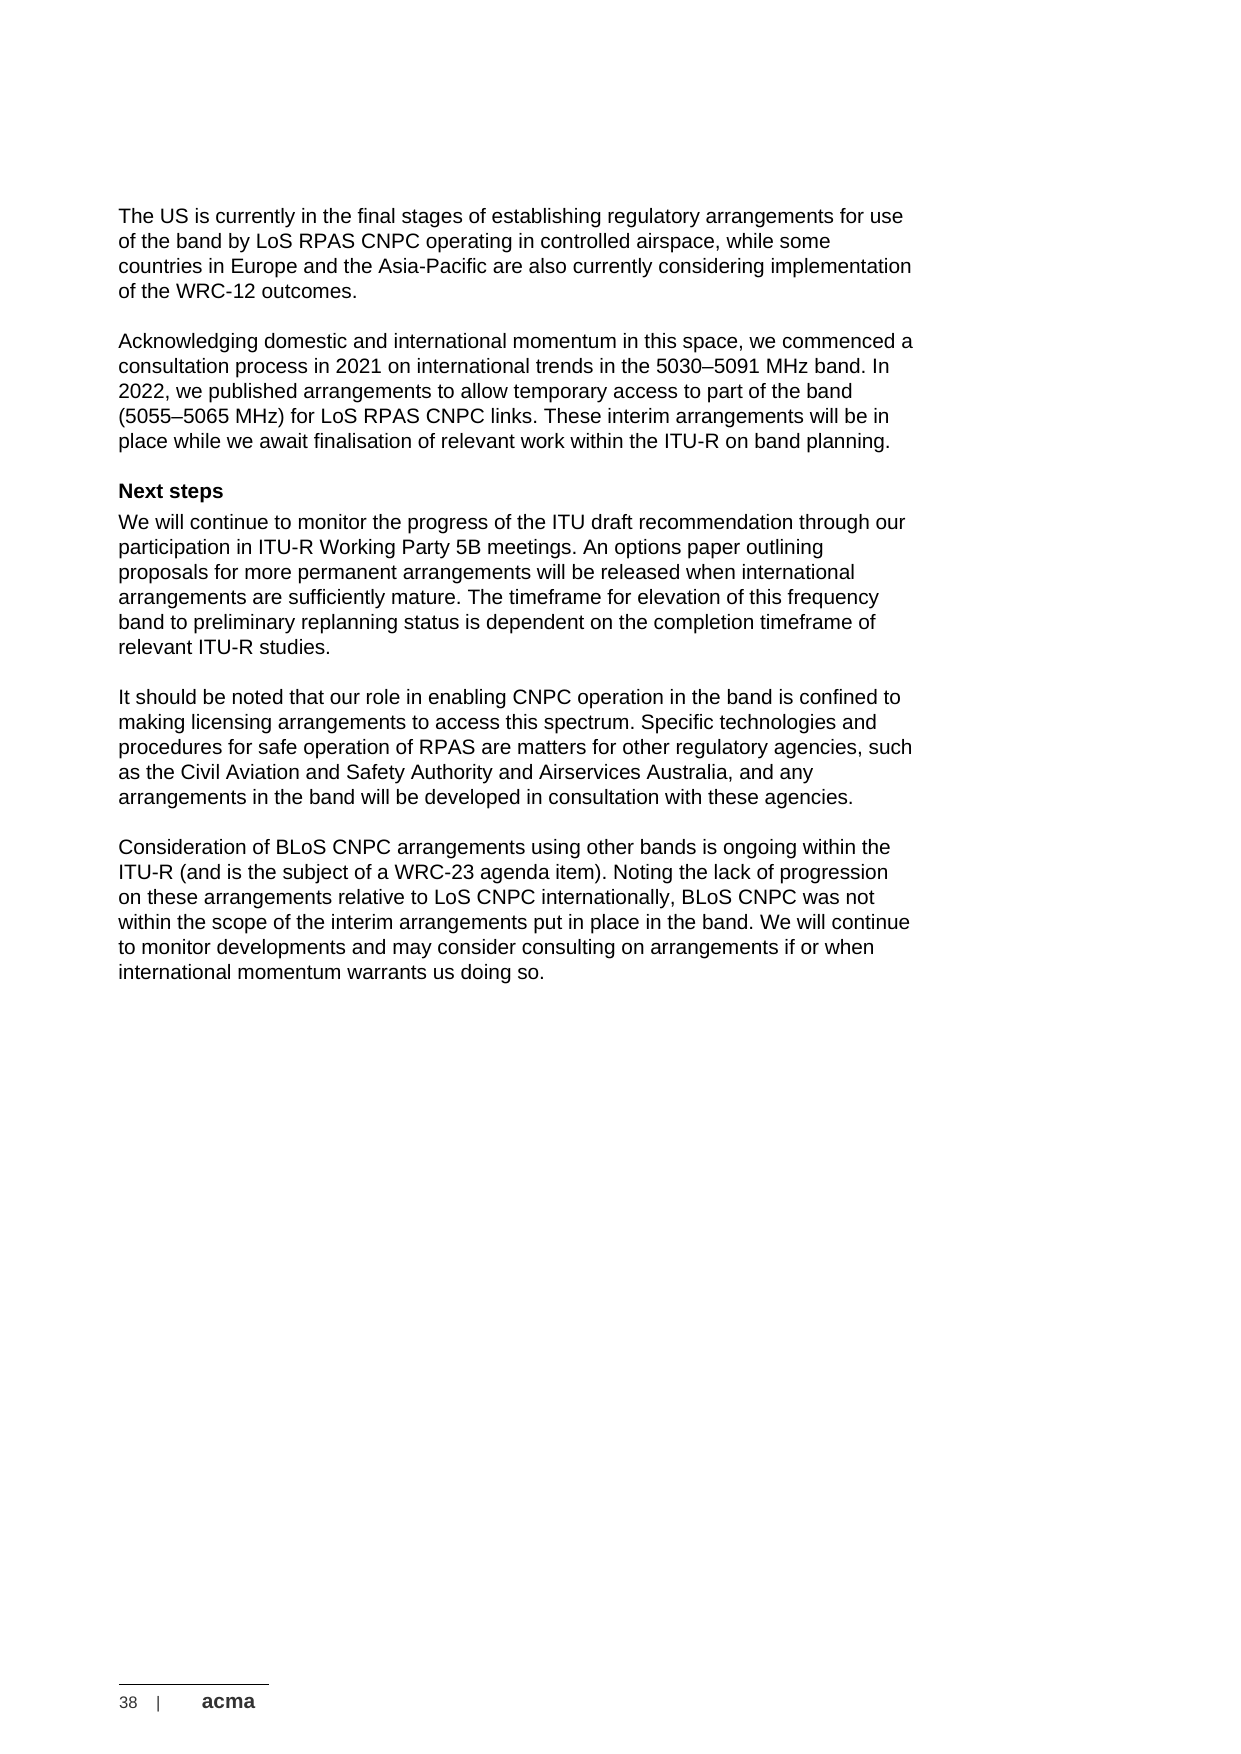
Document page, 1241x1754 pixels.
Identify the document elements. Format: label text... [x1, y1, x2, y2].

text Consideration of BLoS CNPC arrangements using other bands is ongoing within the ITU-R (and is the subject of a WRC-23 agenda item). Noting the lack of progression on these arrangements relative to LoS CNPC internationally, BLoS CNPC was not within the scope of the interim arrangements put in place in the band. We will continue to monitor developments and may consider consulting on arrangements if or when international momentum warrants us doing so. [118, 834, 917, 984]
subtitle Next steps [118, 478, 917, 503]
text The US is currently in the final stages of establishing regulatory arrangements for use of the band by LoS RPAS CNPC operating in controlled airspace, while some countries in Europe and the Asia-Pacific are also currently considering implementation of the WRC-12 outcomes. [118, 203, 917, 303]
text We will continue to monitor the progress of the ITU draft recommendation through our participation in ITU-R Working Party 5B meetings. An options paper outlining proposals for more permanent arrangements will be released when international arrangements are sufficiently mature. The timeframe for elevation of this frequency band to preliminary replanning status is dependent on the completion timeframe of relevant ITU-R studies. [118, 509, 917, 659]
text Acknowledging domestic and international momentum in this space, we commenced a consultation process in 2021 on international trends in the 5030–5091 MHz band. In 2022, we published arrangements to allow temporary access to part of the band (5055–5065 MHz) for LoS RPAS CNPC links. These interim arrangements will be in place while we await finalisation of relevant work within the ITU-R on band planning. [118, 328, 917, 453]
text It should be noted that our role in enabling CNPC operation in the band is confined to making licensing arrangements to access this spectrum. Specific technologies and procedures for safe operation of RPAS are matters for other regulatory agencies, such as the Civil Aviation and Safety Authority and Airservices Australia, and any arrangements in the band will be developed in consultation with these agencies. [118, 684, 917, 809]
